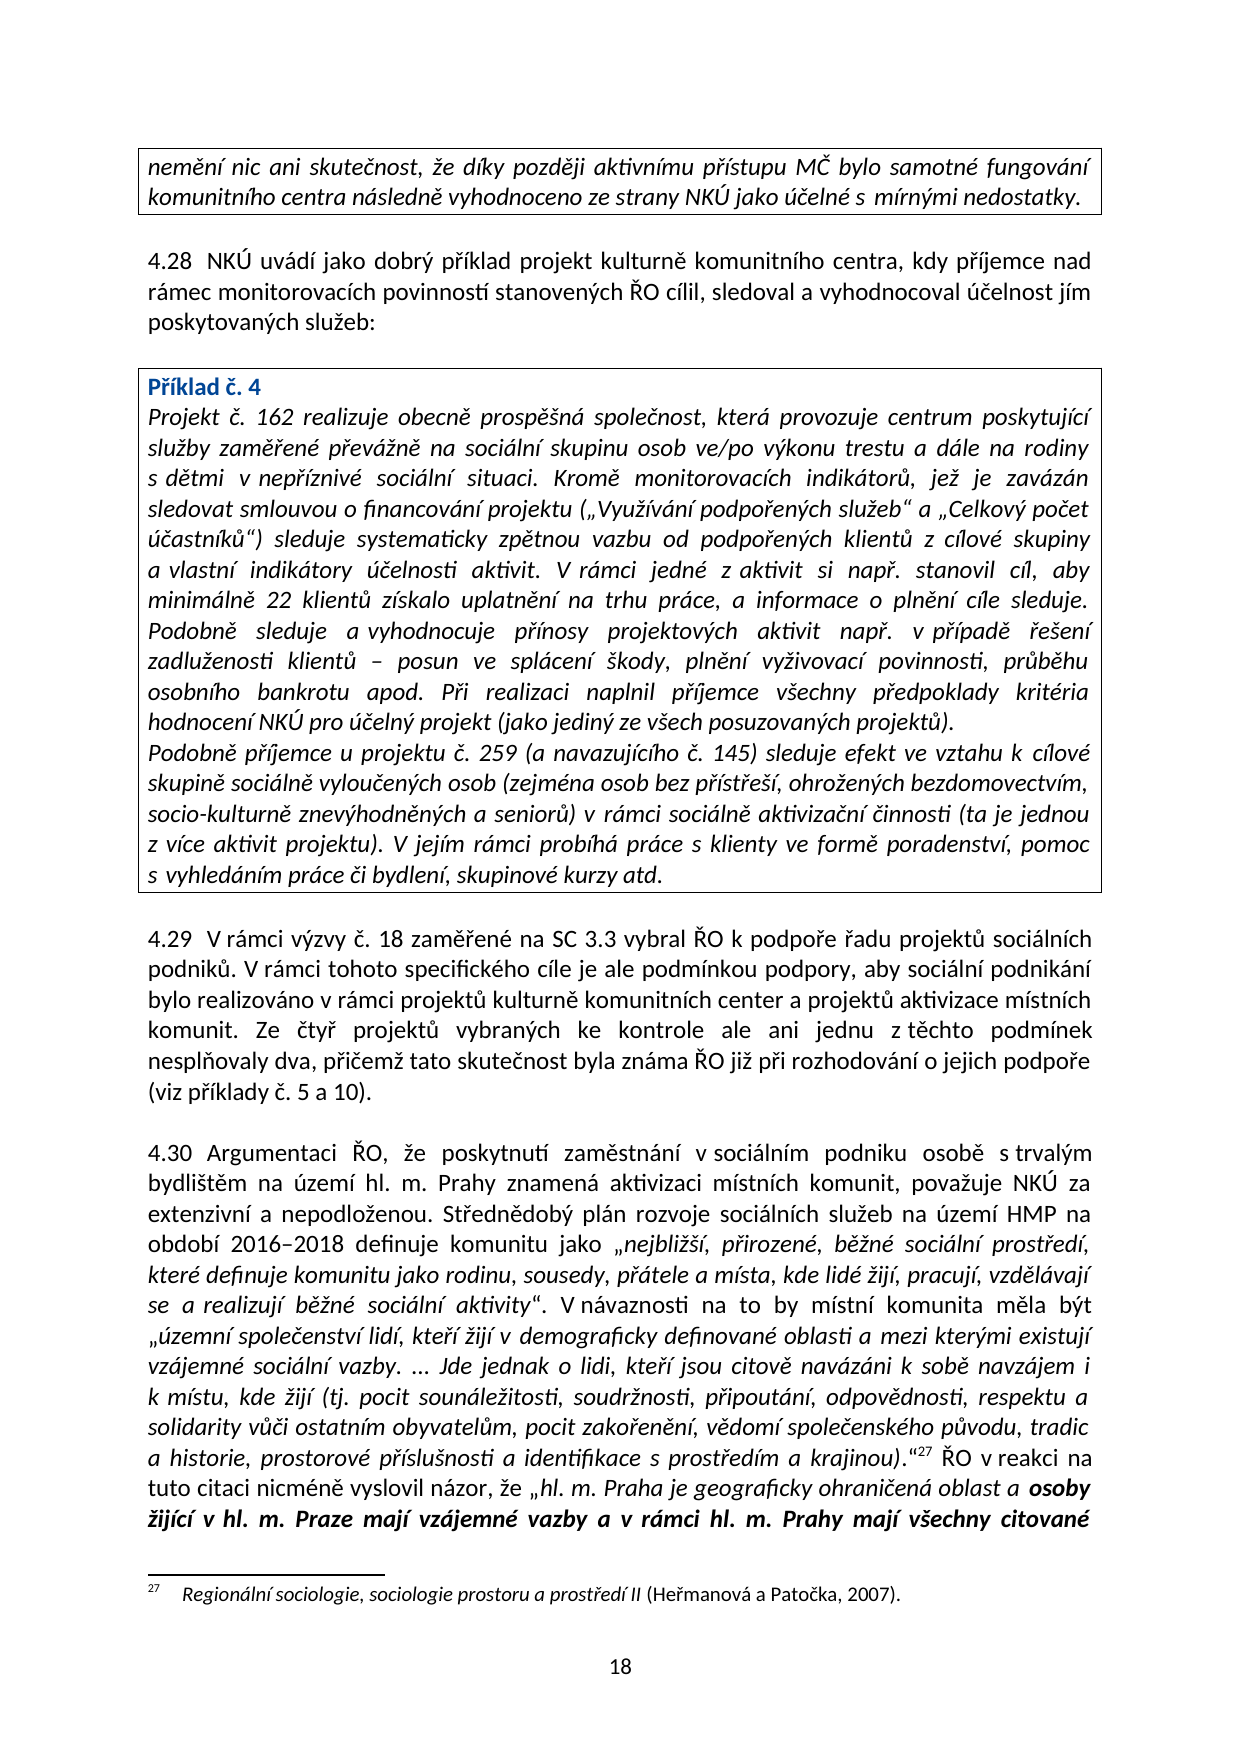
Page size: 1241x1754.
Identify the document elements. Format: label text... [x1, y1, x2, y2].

list V rámci výzvy č. 18 zaměřené na SC 3.3 vybral ŘO k podpoře řadu projektů sociálních podniků. V rámci tohoto specifického cíle je ale podmínkou podpory, aby sociální podnikání bylo realizováno v rámci projektů kulturně komunitních center a projektů aktivizace místních komunit. Ze čtyř projektů vybraných ke kontrole ale ani jednu z těchto podmínek nesplňovaly dva, přičemž tato skutečnost byla známa ŘO již při rozhodování o jejich podpoře (viz příklady č. 5 a 10). [148, 923, 1093, 1106]
text Příklad č. 4 [139, 369, 1101, 401]
text Podobně příjemce u projektu č. 259 (a navazujícího č. 145) sleduje efekt ve vztahu k cílové skupině sociálně vyloučených osob (zejména osob bez přístřeší, ohrožených bezdomovectvím, socio-kulturně znevýhodněných a seniorů) v rámci sociálně aktivizační činnosti (ta je jednou z více aktivit projektu). V jejím rámci probíhá práce s klienty ve formě poradenství, pomoc s vyhledáním práce či bydlení, skupinové kurzy atd. [139, 734, 1101, 892]
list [148, 1137, 1093, 1533]
text Projekt č. 162 realizuje obecně prospěšná společnost, která provozuje centrum poskytující služby zaměřené převážně na sociální skupinu osob ve/po výkonu trestu a dále na rodiny s dětmi v nepříznivé sociální situaci. Kromě monitorovacích indikátorů, jež je zavázán sledovat smlouvou o financování projektu („Využívání podpořených služeb“ a „Celkový počet účastníků“) sleduje systematicky zpětnou vazbu od podpořených klientů z cílové skupiny a vlastní indikátory účelnosti aktivit. V rámci jedné z aktivit si např. stanovil cíl, aby minimálně 22 klientů získalo uplatnění na trhu práce, a informace o plnění cíle sleduje. Podobně sleduje a vyhodnocuje přínosy projektových aktivit např. v případě řešení zadluženosti klientů – posun ve splácení škody, plnění vyživovací povinnosti, průběhu osobního bankrotu apod. Při realizaci naplnil příjemce všechny předpoklady kritéria hodnocení NKÚ pro účelný projekt (jako jediný ze všech posuzovaných projektů). [148, 401, 1093, 734]
list NKÚ uvádí jako dobrý příklad projekt kulturně komunitního centra, kdy příjemce nad rámec monitorovacích povinností stanovených ŘO cílil, sledoval a vyhodnocoval účelnost jím poskytovaných služeb: [148, 245, 1093, 337]
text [139, 149, 1101, 214]
